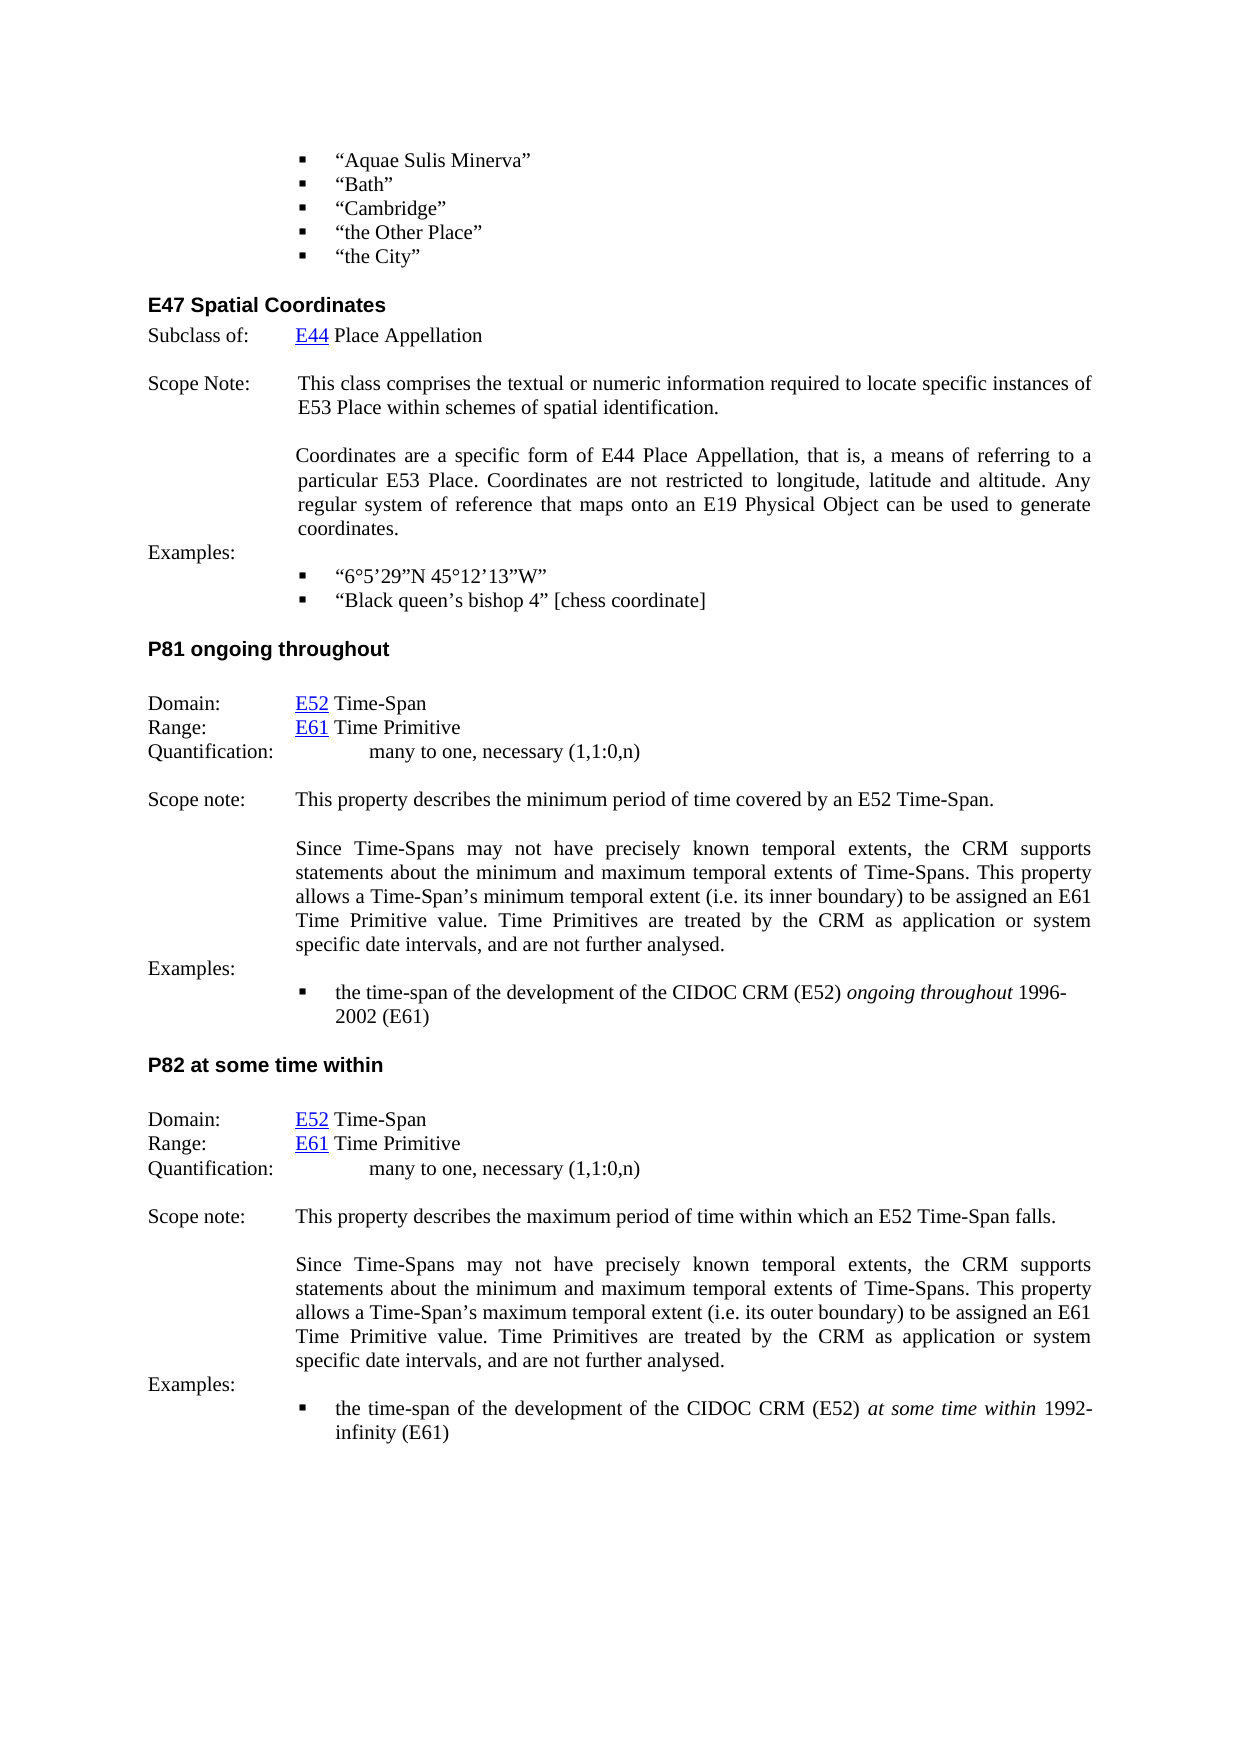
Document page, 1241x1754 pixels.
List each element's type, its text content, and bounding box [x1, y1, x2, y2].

text Scope Note: This class comprises the textual or numeric information required to locate specific instances of E53 Place within schemes of spatial identification. [148, 371, 1093, 419]
text Examples: [148, 1372, 1093, 1396]
text Subclass of: E44 Place Appellation [148, 323, 1093, 347]
text Examples: [148, 956, 1093, 980]
list “the Other Place” [260, 220, 1093, 244]
text P81 ongoing throughout [148, 637, 1093, 661]
text Scope note: This property describes the maximum period of time within which an E52 Time-Span falls. [148, 1203, 1093, 1228]
text Range: E61 Time Primitive [148, 1131, 1093, 1155]
text Since Time-Spans may not have precisely known temporal extents, the CRM supports statements about the minimum and maximum temporal extents of Time-Spans. This property allows a Time-Span’s maximum temporal extent (i.e. its outer boundary) to be assigned an E61 Time Primitive value. Time Primitives are treated by the CRM as application or system specific date intervals, and are not further analysed. [295, 1252, 1093, 1372]
text Domain: E52 Time-Span [148, 691, 1093, 715]
list the time-span of the development of the CIDOC CRM (E52) ongoing throughout 1996-2002 (E61) [298, 980, 1093, 1028]
text Examples: [148, 540, 1093, 564]
text Quantification: many to one, necessary (1,1:0,n) [148, 739, 1093, 763]
list “Black queen’s bishop 4” [chess coordinate] [260, 588, 1093, 612]
list “Cambridge” [260, 196, 1093, 220]
text Range: E61 Time Primitive [148, 715, 1093, 739]
list “6°5’29”N 45°12’13”W” [260, 564, 1093, 588]
list “the City” [260, 244, 1093, 268]
list the time-span of the development of the CIDOC CRM (E52) at some time within 1992-infinity (E61) [298, 1396, 1093, 1444]
text Quantification: many to one, necessary (1,1:0,n) [148, 1155, 1093, 1179]
text E47 Spatial Coordinates [148, 293, 1093, 317]
list “Bath” [260, 172, 1093, 196]
text P82 at some time within [148, 1053, 1093, 1077]
text Domain: E52 Time-Span [148, 1107, 1093, 1131]
text Since Time-Spans may not have precisely known temporal extents, the CRM supports statements about the minimum and maximum temporal extents of Time-Spans. This property allows a Time-Span’s minimum temporal extent (i.e. its inner boundary) to be assigned an E61 Time Primitive value. Time Primitives are treated by the CRM as application or system specific date intervals, and are not further analysed. [295, 836, 1093, 956]
list “Aquae Sulis Minerva” [260, 148, 1093, 172]
text Coordinates are a specific form of E44 Place Appellation, that is, a means of referring to a particular E53 Place. Coordinates are not restricted to longitude, latitude and altitude. Any regular system of reference that maps onto an E19 Physical Object can be used to generate coordinates. [295, 443, 1093, 540]
text Scope note: This property describes the minimum period of time covered by an E52 Time-Span. [148, 787, 1093, 811]
